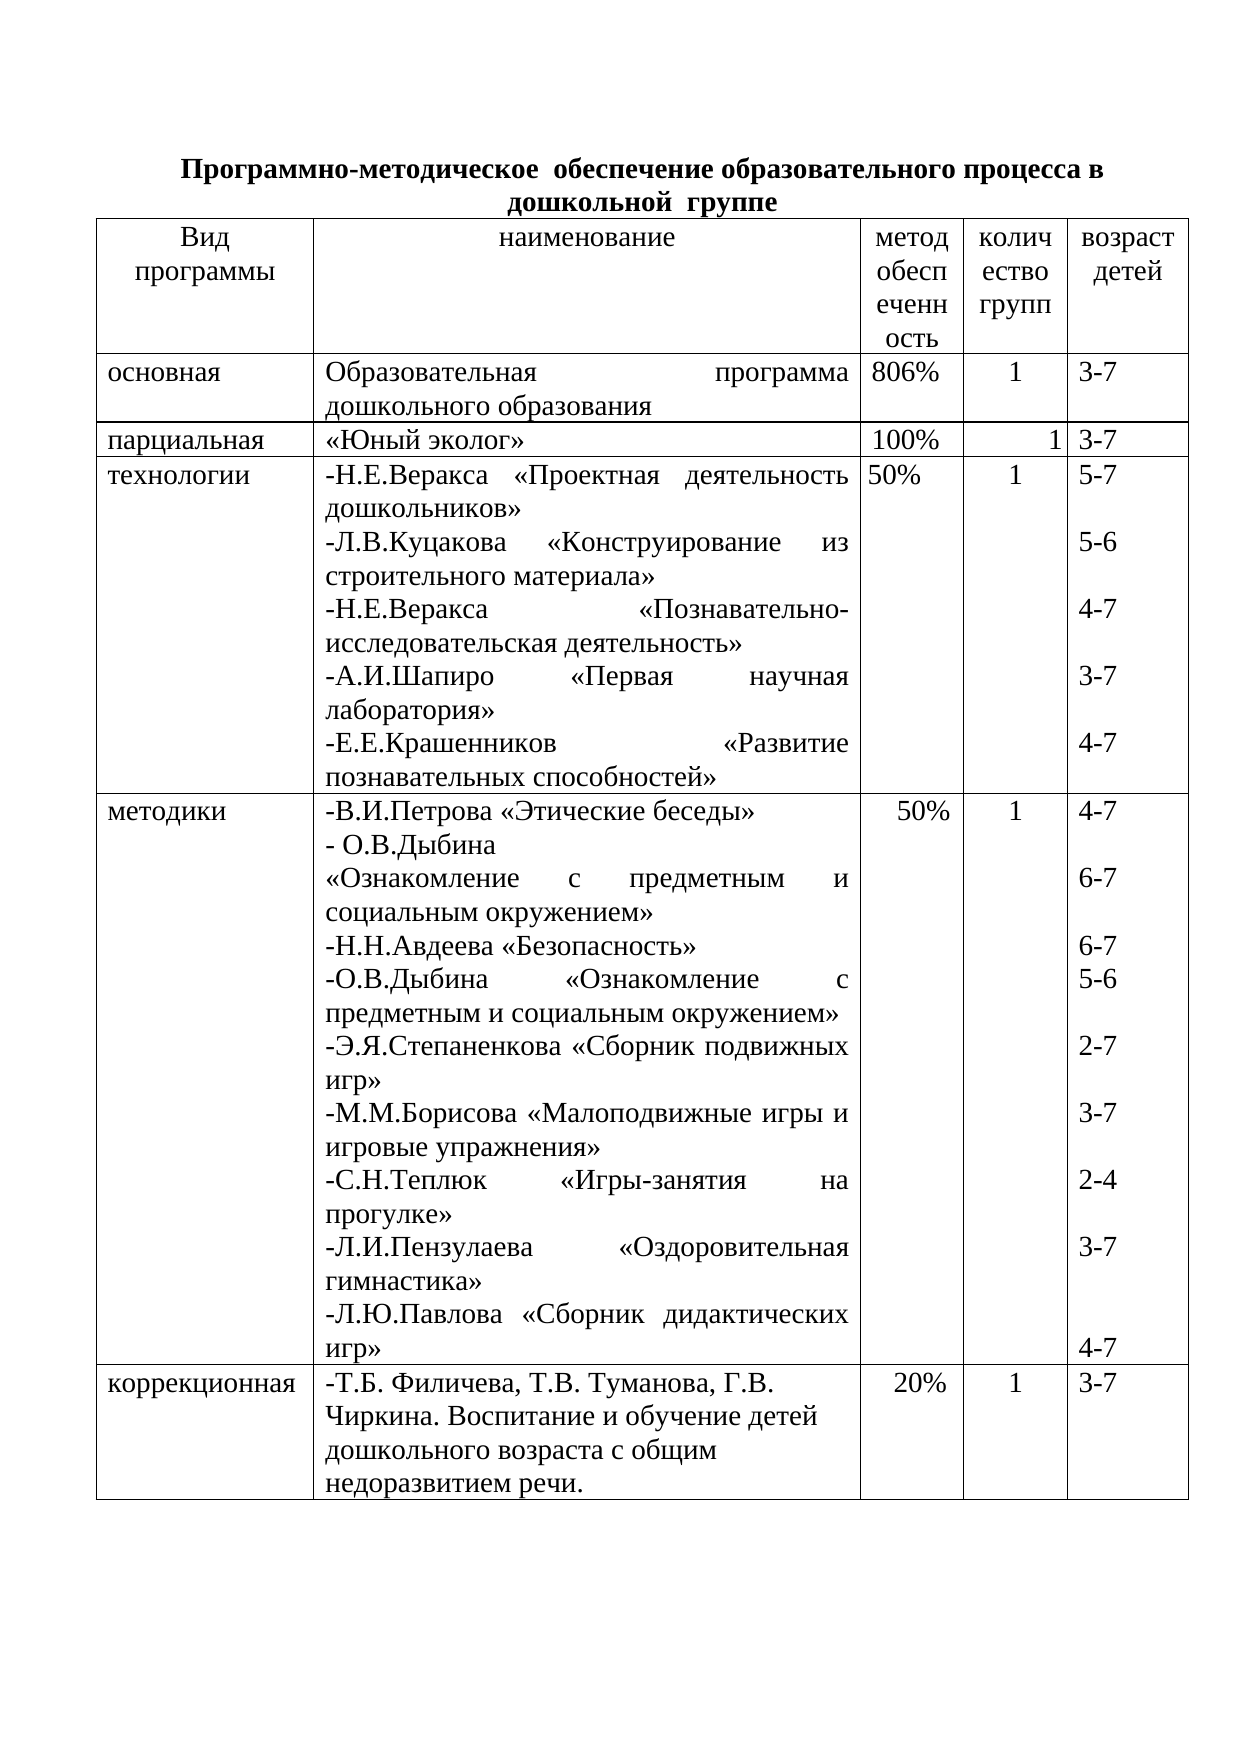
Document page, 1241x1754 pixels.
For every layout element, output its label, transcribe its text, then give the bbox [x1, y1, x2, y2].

table_cell 1 [964, 457, 1067, 792]
table_cell методики [97, 794, 313, 1364]
table_header возраст детей [1068, 219, 1188, 353]
table_cell 20% [861, 1365, 963, 1499]
table_cell технологии [97, 457, 313, 792]
table_cell 3-7 [1068, 354, 1188, 421]
table_cell основная [97, 354, 313, 421]
table_header Вид программы [97, 219, 313, 353]
table_header количество групп [964, 219, 1067, 353]
table_cell -Н.Е.Веракса «Проектная деятельность дошкольников» -Л.В.Куцакова «Конструирование из строительного материала» -Н.Е.Веракса «Познавательно-исследовательская деятельность» -А.И.Шапиро «Первая научная лаборатория» -Е.Е.Крашенников «Развитие познавательных способностей» [314, 457, 860, 792]
table_cell 806% [861, 354, 963, 421]
table_cell -Т.Б. Филичева, Т.В. Туманова, Г.В. Чиркина. Воспитание и обучение детей дошкольного возраста с общим недоразвитием речи. [314, 1365, 860, 1499]
table_cell 5-7 5-6 4-7 3-7 4-7 [1068, 457, 1188, 792]
table_cell коррекционная [97, 1365, 313, 1499]
table_cell 1 [964, 1365, 1067, 1499]
table_cell 3-7 [1068, 1365, 1188, 1499]
table_cell 4-7 6-7 6-7 5-6 2-7 3-7 2-4 3-7 4-7 [1068, 794, 1188, 1364]
table_cell Образовательная программа дошкольного образования [659, 354, 860, 421]
table_cell 50% [861, 794, 963, 1364]
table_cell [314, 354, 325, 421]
table_cell 3-7 [1068, 423, 1188, 456]
table_cell 50% [861, 457, 963, 792]
table_header метод обеспеченность [861, 219, 963, 353]
table_cell «Юный эколог» [314, 423, 860, 456]
text Программно-методическое обеспечение образовательного процесса в дошкольной группе [118, 151, 1167, 218]
table_cell парциальная [97, 423, 313, 456]
table_cell -В.И.Петрова «Этические беседы» - О.В.Дыбина «Ознакомление с предметным и социальным окружением» -Н.Н.Авдеева «Безопасность» -О.В.Дыбина «Ознакомление с предметным и социальным окружением» -Э.Я.Степаненкова «Сборник подвижных игр» -М.М.Борисова «Малоподвижные игры и игровые упражнения» -С.Н.Теплюк «Игры-занятия на прогулке» -Л.И.Пензулаева «Оздоровительная гимнастика» -Л.Ю.Павлова «Сборник дидактических игр» [314, 794, 860, 1364]
table_header наименование [314, 219, 860, 353]
table_cell 100% [861, 423, 963, 456]
table_cell 1 [964, 423, 1067, 456]
table_cell 1 [964, 794, 1067, 1364]
table_cell 1 [964, 354, 1067, 421]
